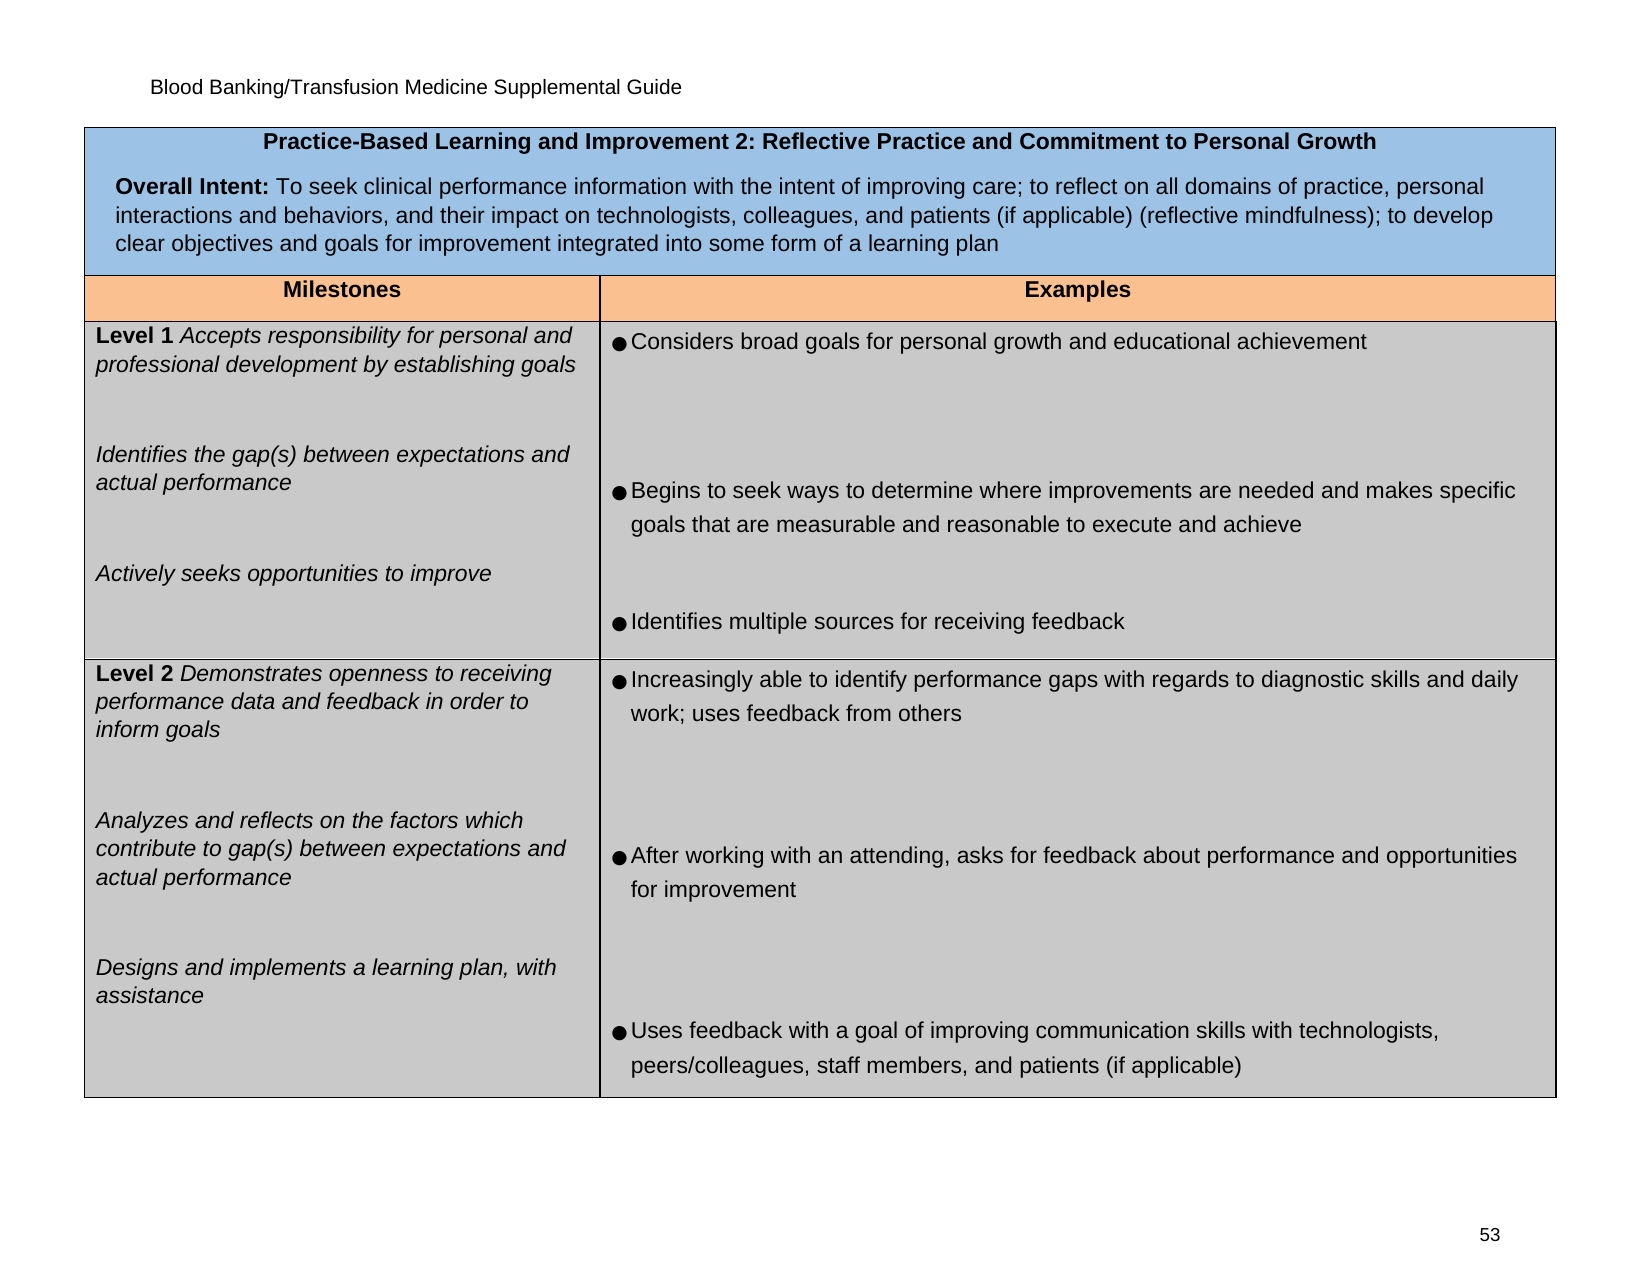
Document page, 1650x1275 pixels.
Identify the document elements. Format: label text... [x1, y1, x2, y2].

table_header Practice-Based Learning and Improvement 2: Reflective Practice and Commitment to Personal Growth Overall Intent: To seek clinical performance information with the intent of improving care; to reflect on all domains of practice, personal interactions and behaviors, and their impact on technologists, colleagues, and patients (if applicable) (reflective mindfulness); to develop clear objectives and goals for improvement integrated into some form of a learning plan [85, 128, 1555, 275]
table_cell Level 1 Accepts responsibility for personal and professional development by establishing goals Identifies the gap(s) between expectations and actual performance Actively seeks opportunities to improve [85, 322, 599, 658]
table_cell Milestones [85, 276, 599, 321]
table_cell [601, 660, 1555, 1097]
table_cell Considers broad goals for personal growth and educational achievement Begins to seek ways to determine where improvements are needed and makes specific goals that are measurable and reasonable to execute and achieve Identifies multiple sources for receiving feedback [601, 322, 1555, 658]
table_cell Examples [601, 276, 1555, 321]
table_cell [85, 660, 599, 1097]
